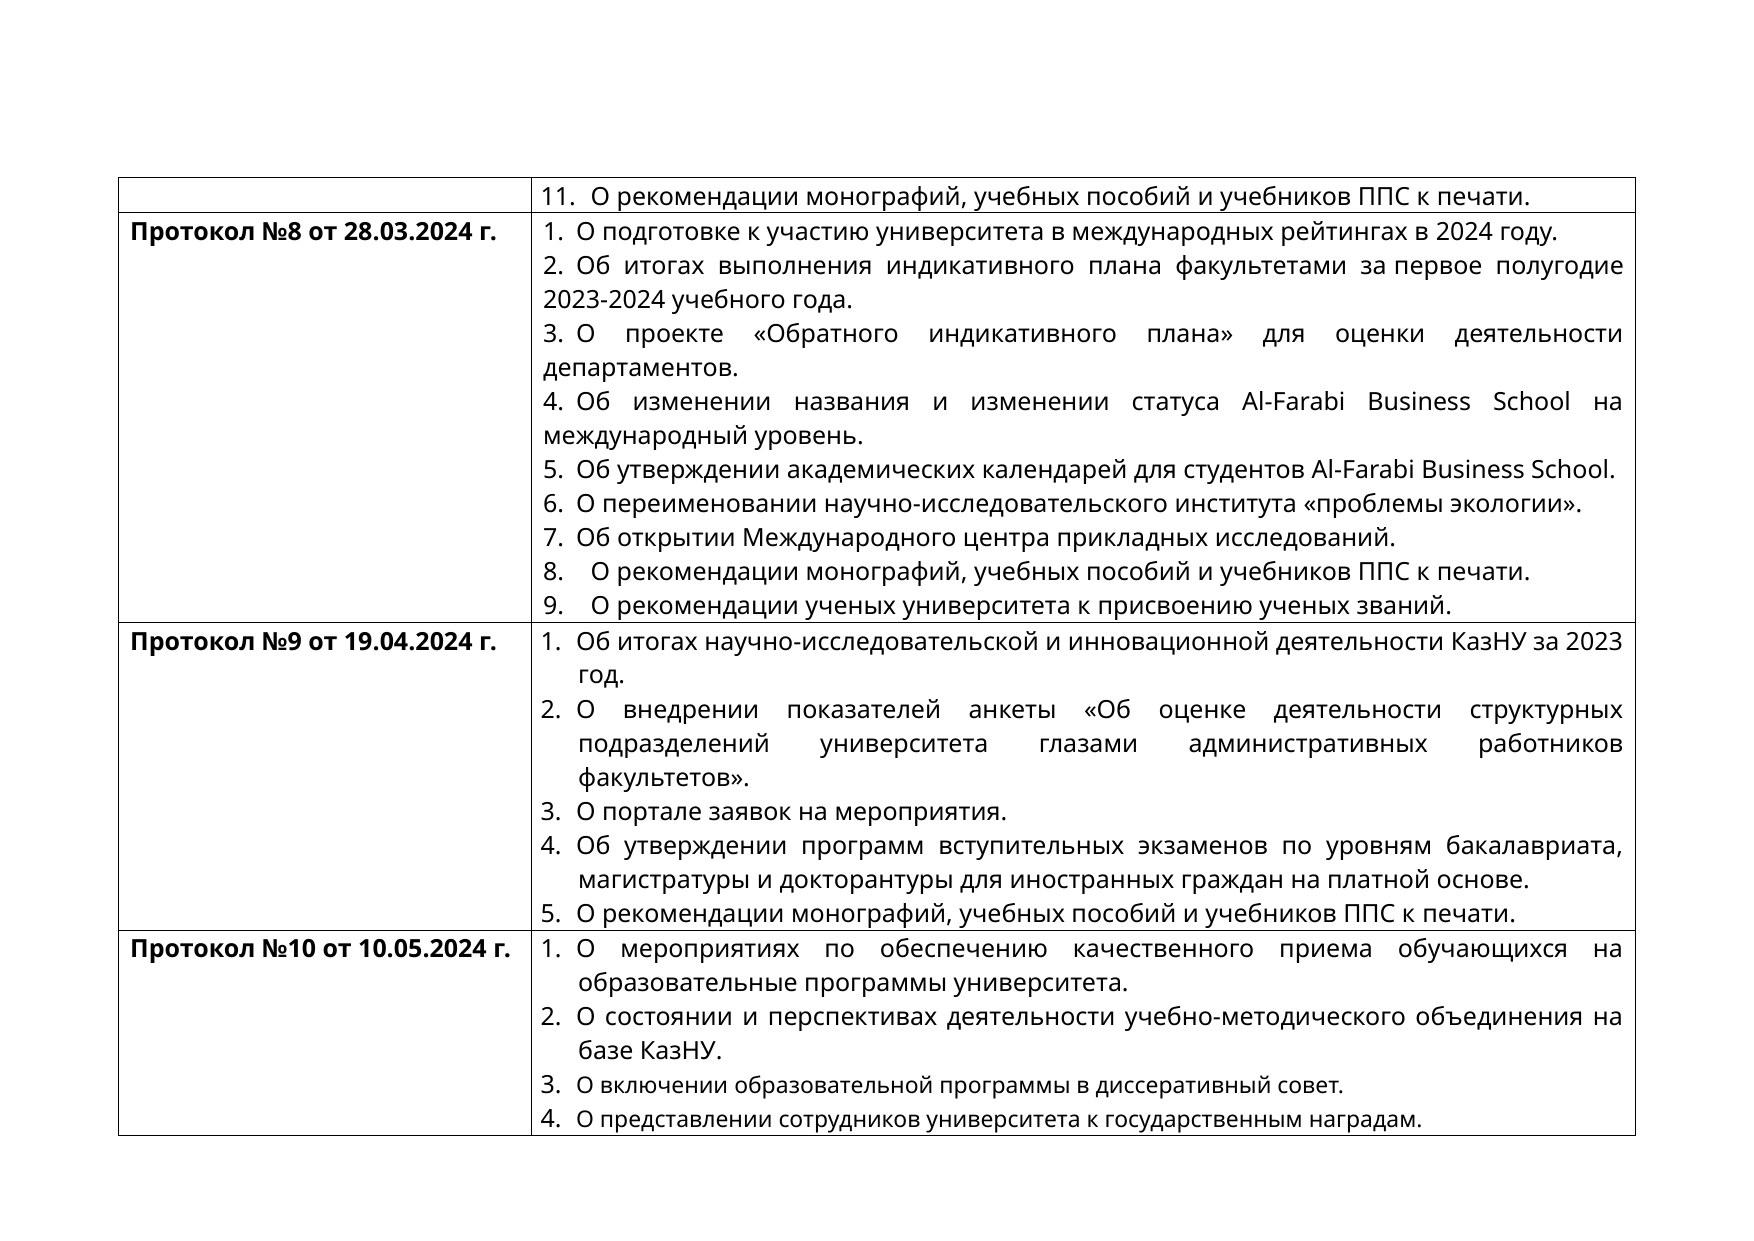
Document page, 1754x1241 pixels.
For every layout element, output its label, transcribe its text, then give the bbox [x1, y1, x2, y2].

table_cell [532, 931, 1635, 1135]
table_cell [119, 178, 531, 212]
table_cell О подготовке к участию университета в международных рейтингах в 2024 году. Об итогах выполнения индикативного плана факультетами за первое полугодие 2023-2024 учебного года. О проекте «Обратного индикативного плана» для оценки деятельности департаментов. Об изменении названия и изменении статуса Al-Farabi Business School на международный уровень. Об утверждении академических календарей для студентов Al-Farabi Business School. О переименовании научно-исследовательского института «проблемы экологии». Об открытии Международного центра прикладных исследований. О рекомендации монографий, учебных пособий и учебников ППС к печати. О рекомендации ученых университета к присвоению ученых званий. [532, 213, 1635, 622]
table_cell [532, 178, 1635, 212]
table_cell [119, 931, 531, 1135]
table_cell Протокол №9 от 19.04.2024 г. [119, 623, 531, 930]
table_cell Протокол №8 от 28.03.2024 г. [119, 213, 531, 622]
table_cell Об итогах научно-исследовательской и инновационной деятельности КазНУ за 2023 год. О внедрении показателей анкеты «Об оценке деятельности структурных подразделений университета глазами административных работников факультетов». О портале заявок на мероприятия. Об утверждении программ вступительных экзаменов по уровням бакалавриата, магистратуры и докторантуры для иностранных граждан на платной основе. О рекомендации монографий, учебных пособий и учебников ППС к печати. [532, 623, 1635, 930]
